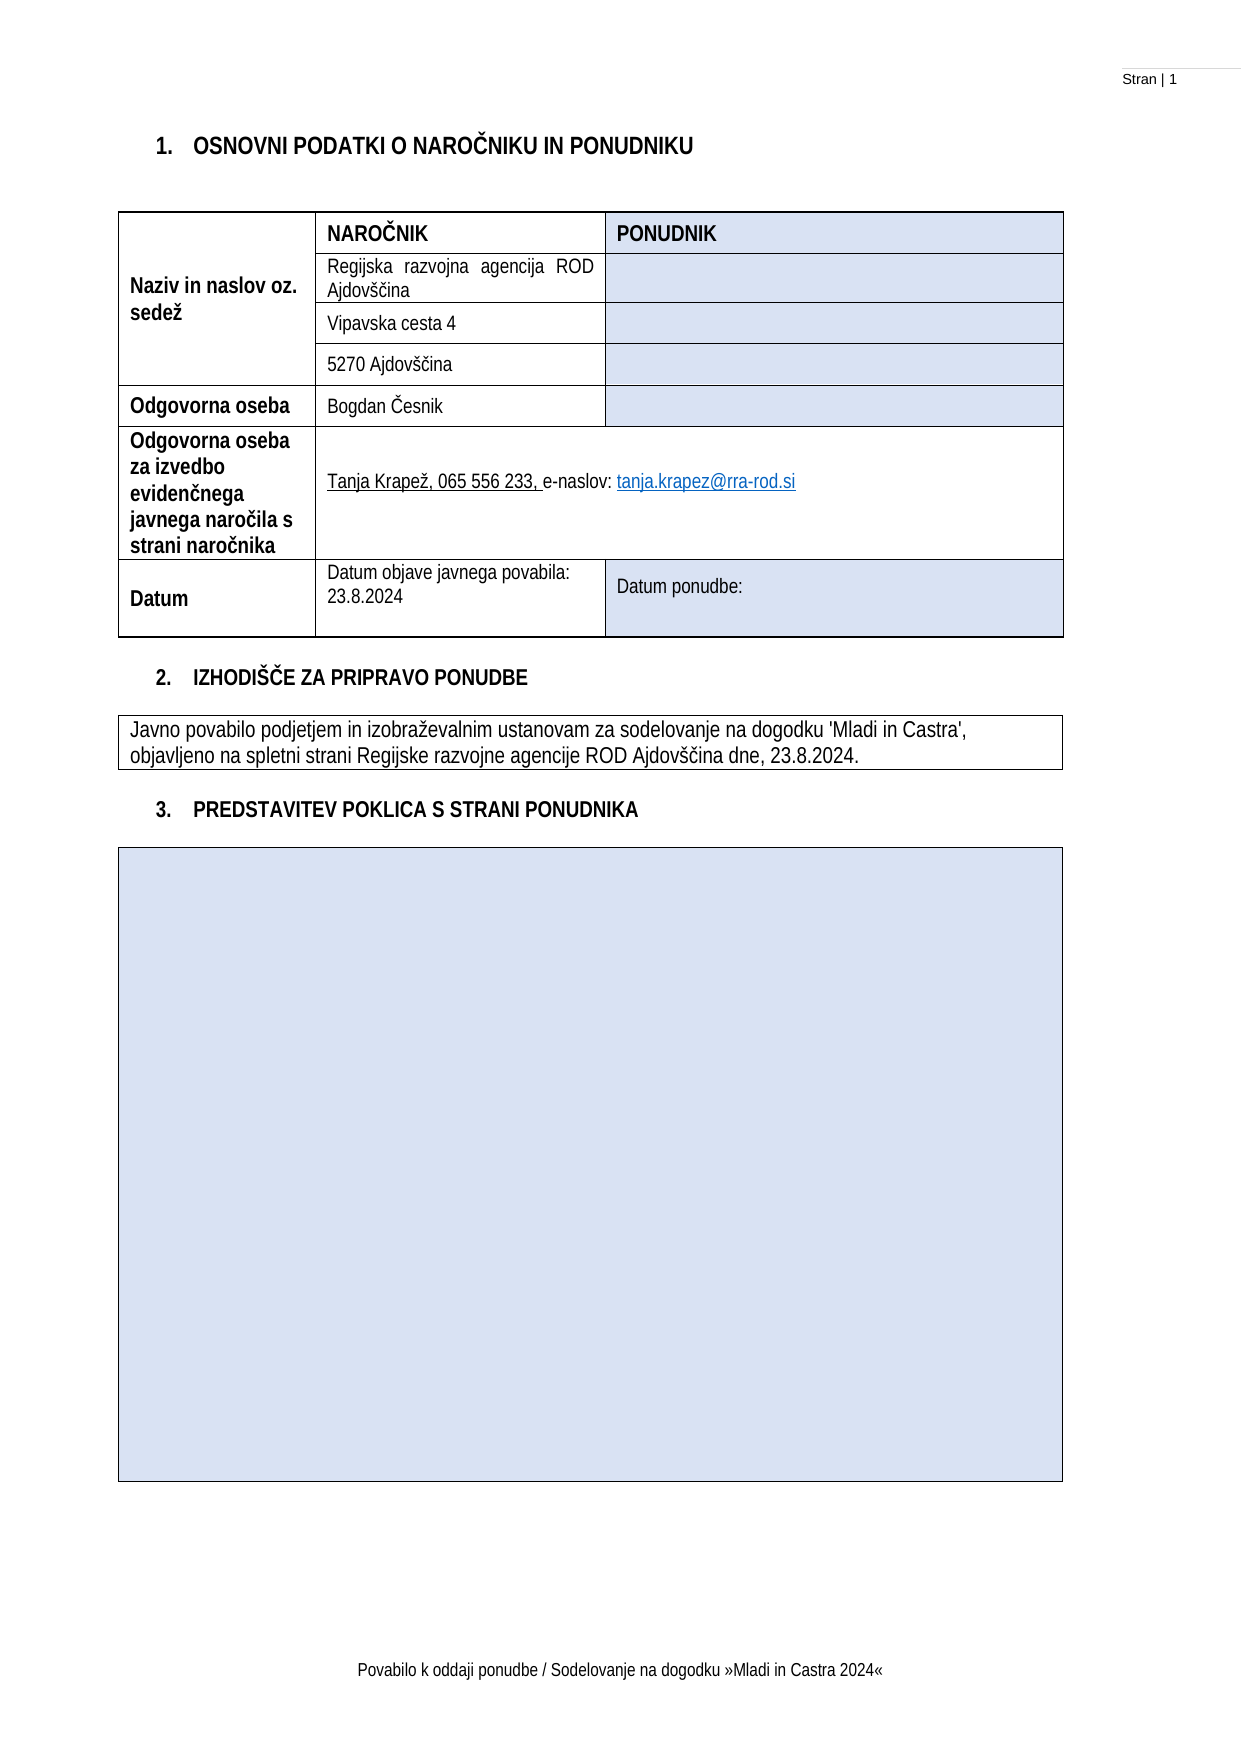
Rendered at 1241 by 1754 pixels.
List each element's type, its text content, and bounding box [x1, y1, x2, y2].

table_cell Vipavska cesta 4 [316, 303, 605, 343]
table_header NAROČNIK [316, 213, 605, 253]
table_cell Regijska razvojna agencija ROD Ajdovščina [316, 254, 605, 302]
table_cell Odgovorna oseba za izvedbo evidenčnega javnega naročila s strani naročnika [119, 427, 315, 559]
list PREDSTAVITEV POKLICA S STRANI PONUDNIKA [156, 796, 1122, 822]
table_cell Tanja Krapež, 065 556 233, e-naslov: tanja.krapez@rra-rod.si [316, 427, 1063, 559]
table_cell [606, 386, 1063, 426]
list OSNOVNI PODATKI O NAROČNIKU IN PONUDNIKU [156, 131, 1122, 160]
table_cell Bogdan Česnik [316, 386, 605, 426]
table_cell Datum objave javnega povabila: 23.8.2024 [316, 560, 605, 636]
table_cell 5270 Ajdovščina [316, 344, 605, 384]
table_cell Odgovorna oseba [119, 386, 315, 426]
table_cell [606, 303, 1063, 343]
table_cell Datum [119, 560, 315, 636]
table_header Naziv in naslov oz. sedež [119, 213, 315, 384]
table_header [119, 848, 1062, 1481]
table_cell Datum ponudbe: [606, 560, 1063, 636]
table_header Javno povabilo podjetjem in izobraževalnim ustanovam za sodelovanje na dogodku 'Mladi in Castra', objavljeno na spletni strani Regijske razvojne agencije ROD Ajdovščina dne, 23.8.2024. [119, 716, 1062, 768]
table_cell [606, 344, 1063, 384]
table_header PONUDNIK [606, 213, 1063, 253]
table_cell [606, 254, 1063, 302]
list IZHODIŠČE ZA PRIPRAVO PONUDBE [156, 664, 1122, 690]
